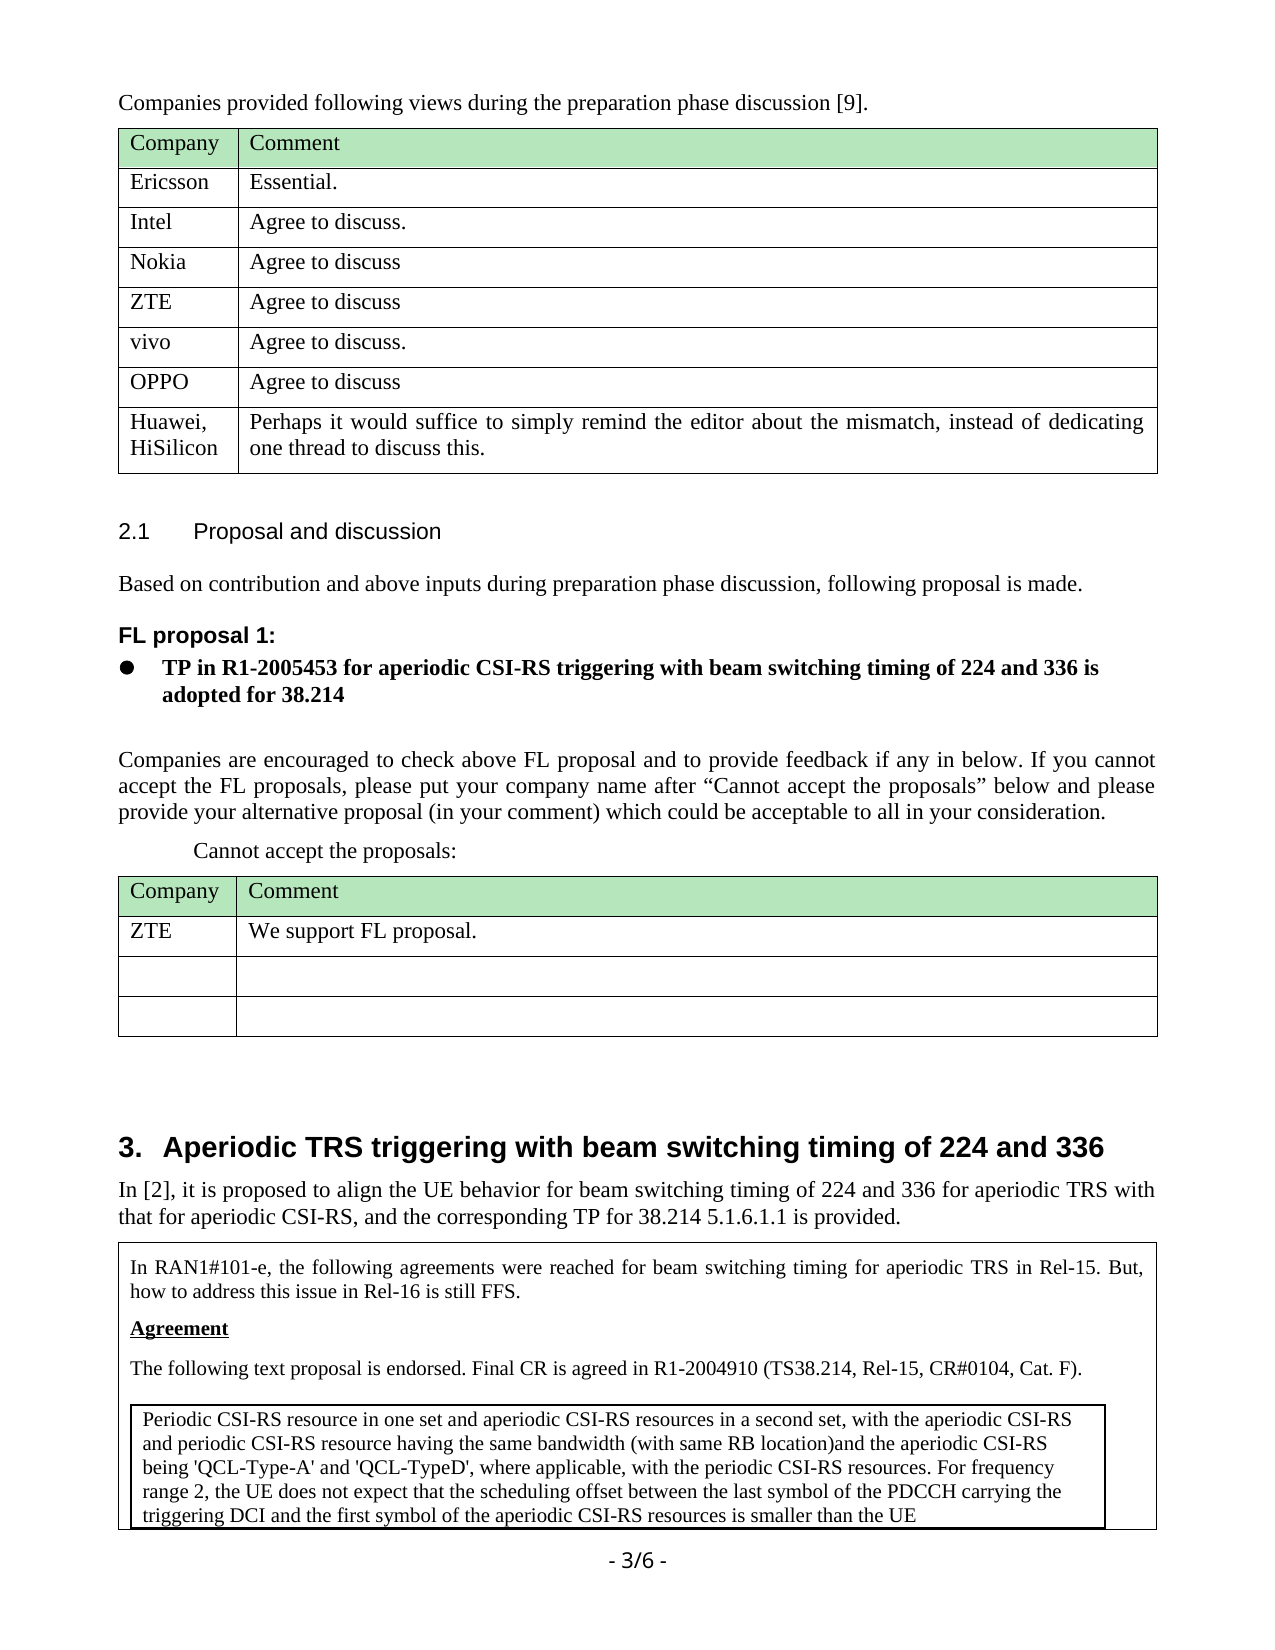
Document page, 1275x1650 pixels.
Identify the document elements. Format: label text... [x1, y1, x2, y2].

table_header Company [119, 877, 236, 916]
table_header Company [119, 129, 238, 167]
text Companies are encouraged to check above FL proposal and to provide feedback if any in below. If you cannot accept the FL proposals, please put your company name after “Cannot accept the proposals” below and please provide your alternative proposal (in your comment) which could be acceptable to all in your consideration. [118, 746, 1157, 825]
subtitle 2.1 Proposal and discussion [118, 518, 1157, 544]
table_cell We support FL proposal. [237, 917, 1157, 956]
table_cell Nokia [119, 248, 238, 287]
table_cell vivo [119, 328, 238, 367]
table_cell Intel [119, 208, 238, 247]
table_cell Perhaps it would suffice to simply remind the editor about the mismatch, instead of dedicating one thread to discuss this. [239, 408, 1157, 473]
subtitle Aperiodic TRS triggering with beam switching timing of 224 and 336 [118, 1130, 1157, 1164]
table_cell Agree to discuss. [239, 208, 1157, 247]
table_header Comment [239, 129, 1157, 167]
table_cell Agree to discuss. [239, 328, 1157, 367]
table_cell ZTE [119, 917, 236, 956]
table_header Comment [237, 877, 1157, 916]
text Companies provided following views during the preparation phase discussion [9]. [118, 89, 1157, 115]
table_cell Agree to discuss [239, 288, 1157, 327]
table_cell Huawei, HiSilicon [119, 408, 238, 473]
list TP in R1-2005453 for aperiodic CSI-RS triggering with beam switching timing of 224 and 336 is adopted for 38.214 [118, 654, 1157, 707]
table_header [119, 1243, 1156, 1529]
table_cell [119, 957, 236, 996]
table_cell OPPO [119, 368, 238, 407]
table_cell ZTE [119, 288, 238, 327]
subtitle FL proposal 1: [118, 622, 1157, 648]
table_cell [119, 997, 236, 1036]
table_cell [237, 957, 1157, 996]
table_cell Agree to discuss [239, 248, 1157, 287]
text Based on contribution and above inputs during preparation phase discussion, following proposal is made. [118, 571, 1157, 597]
table_cell Essential. [239, 169, 1157, 207]
text Cannot accept the proposals: [118, 837, 1157, 863]
text In [2], it is proposed to align the UE behavior for beam switching timing of 224 and 336 for aperiodic TRS with that for aperiodic CSI-RS, and the corresponding TP for 38.214 5.1.6.1.1 is provided. [118, 1176, 1157, 1229]
table_cell Ericsson [119, 169, 238, 207]
table_cell Agree to discuss [239, 368, 1157, 407]
table_cell [237, 997, 1157, 1036]
